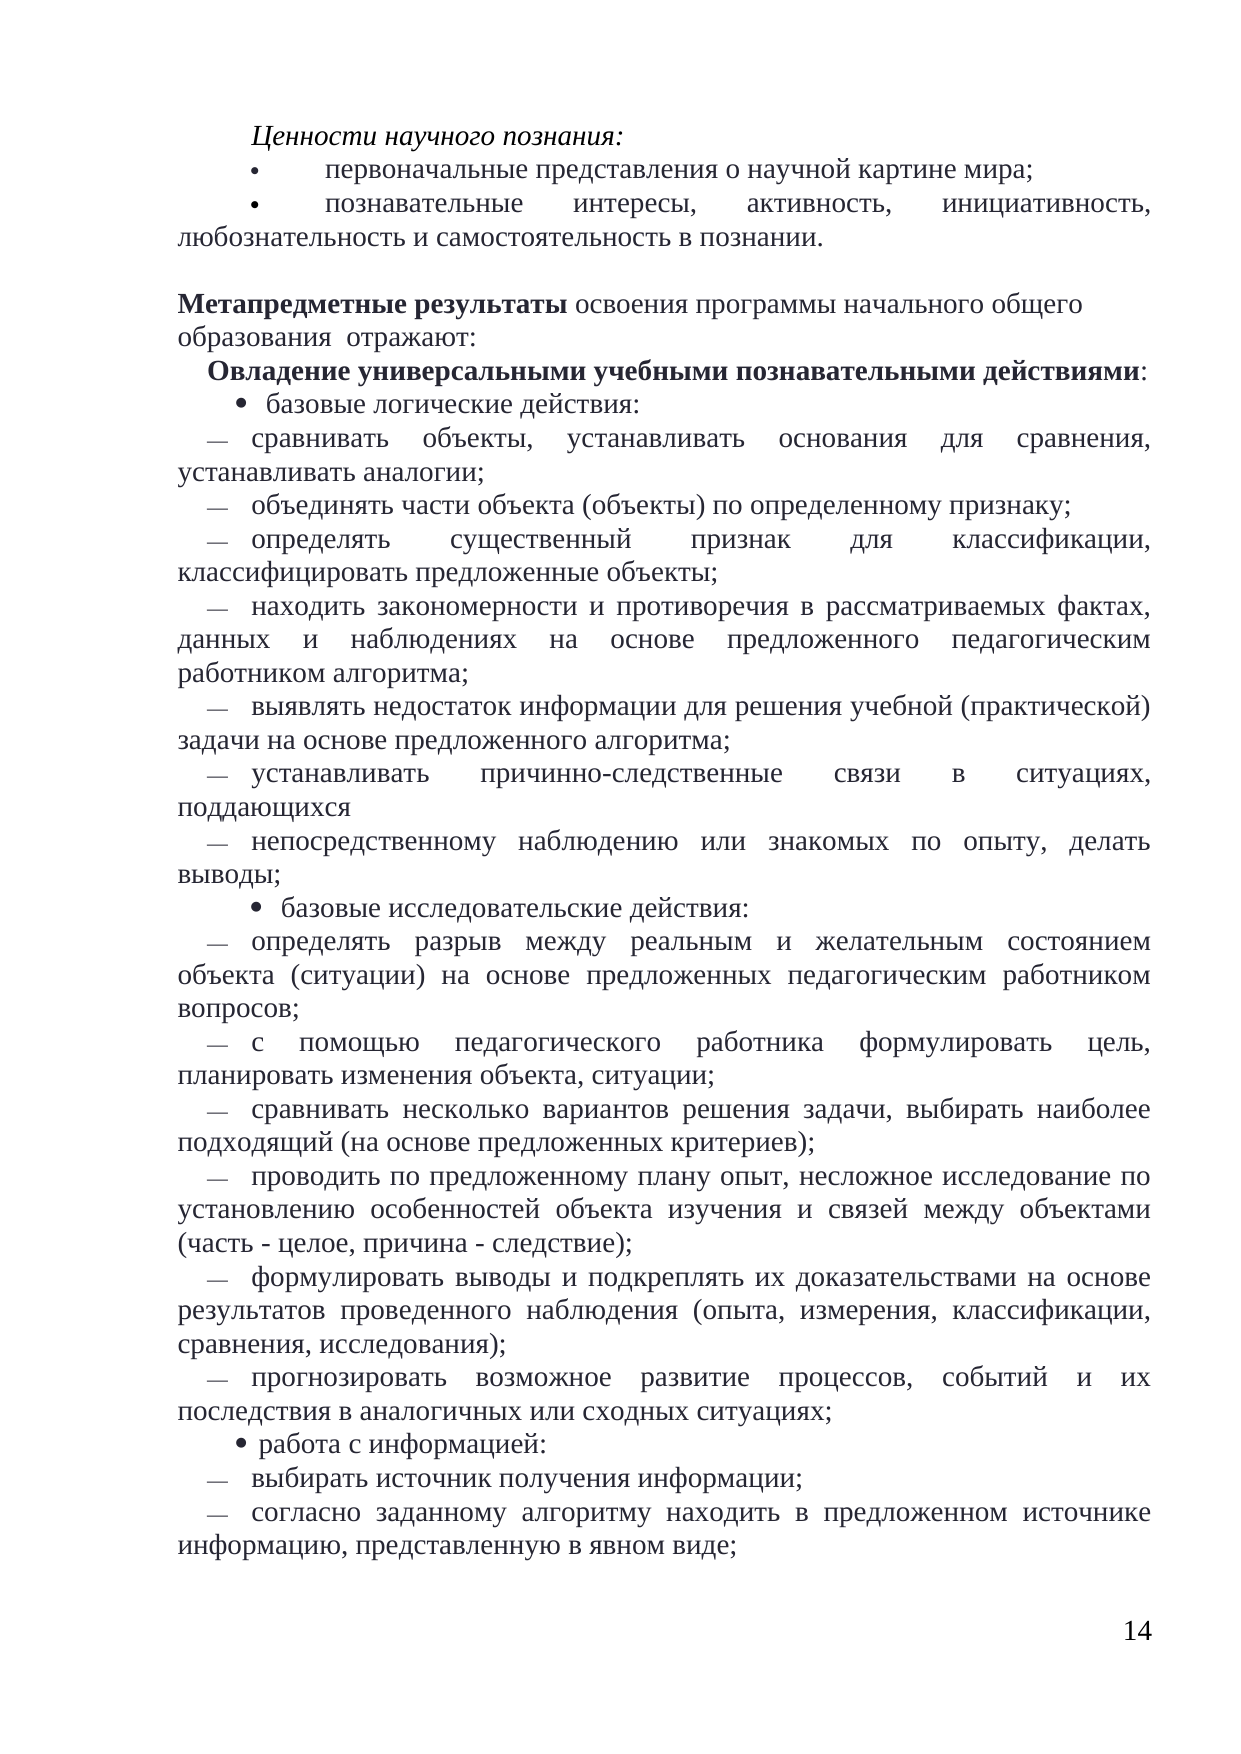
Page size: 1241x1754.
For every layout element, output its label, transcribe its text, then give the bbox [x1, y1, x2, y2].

list познавательные интересы, активность, инициативность, любознательность и самостоятельность в познании. [177, 185, 1152, 252]
list формулировать выводы и подкреплять их доказательствами на основе результатов проведенного наблюдения (опыта, измерения, классификации, сравнения, исследования); [177, 1259, 1152, 1359]
text Ценности научного познания: [177, 118, 1152, 152]
list устанавливать причинно-следственные связи в ситуациях, поддающихся [177, 756, 1152, 823]
list базовые логические действия: [177, 386, 1152, 420]
text Овладение универсальными учебными познавательными действиями: [177, 353, 1152, 386]
list определять разрыв между реальным и желательным состоянием объекта (ситуации) на основе предложенных педагогическим работником вопросов; [177, 923, 1152, 1024]
list выявлять недостаток информации для решения учебной (практической) задачи на основе предложенного алгоритма; [177, 688, 1152, 756]
list находить закономерности и противоречия в рассматриваемых фактах, данных и наблюдениях на основе предложенного педагогическим работником алгоритма; [177, 588, 1152, 688]
list прогнозировать возможное развитие процессов, событий и их последствия в аналогичных или сходных ситуациях; [177, 1359, 1152, 1426]
list объединять части объекта (объекты) по определенному признаку; [177, 487, 1152, 521]
list работа с информацией: [177, 1426, 1152, 1460]
list базовые исследовательские действия: [177, 890, 1152, 923]
list проводить по предложенному плану опыт, несложное исследование по установлению особенностей объекта изучения и связей между объектами (часть - целое, причина - следствие); [177, 1158, 1152, 1259]
list выбирать источник получения информации; [177, 1460, 1152, 1494]
text Метапредметные результаты освоения программы начального общего образования отражают: [177, 286, 1152, 353]
list сравнивать объекты, устанавливать основания для сравнения, устанавливать аналогии; [177, 420, 1152, 487]
list первоначальные представления о научной картине мира; [177, 152, 1152, 185]
list согласно заданному алгоритму находить в предложенном источнике информацию, представленную в явном виде; [177, 1494, 1152, 1561]
list с помощью педагогического работника формулировать цель, планировать изменения объекта, ситуации; [177, 1024, 1152, 1091]
list сравнивать несколько вариантов решения задачи, выбирать наиболее подходящий (на основе предложенных критериев); [177, 1091, 1152, 1158]
list определять существенный признак для классификации, классифицировать предложенные объекты; [177, 521, 1152, 588]
list непосредственному наблюдению или знакомых по опыту, делать выводы; [177, 823, 1152, 890]
